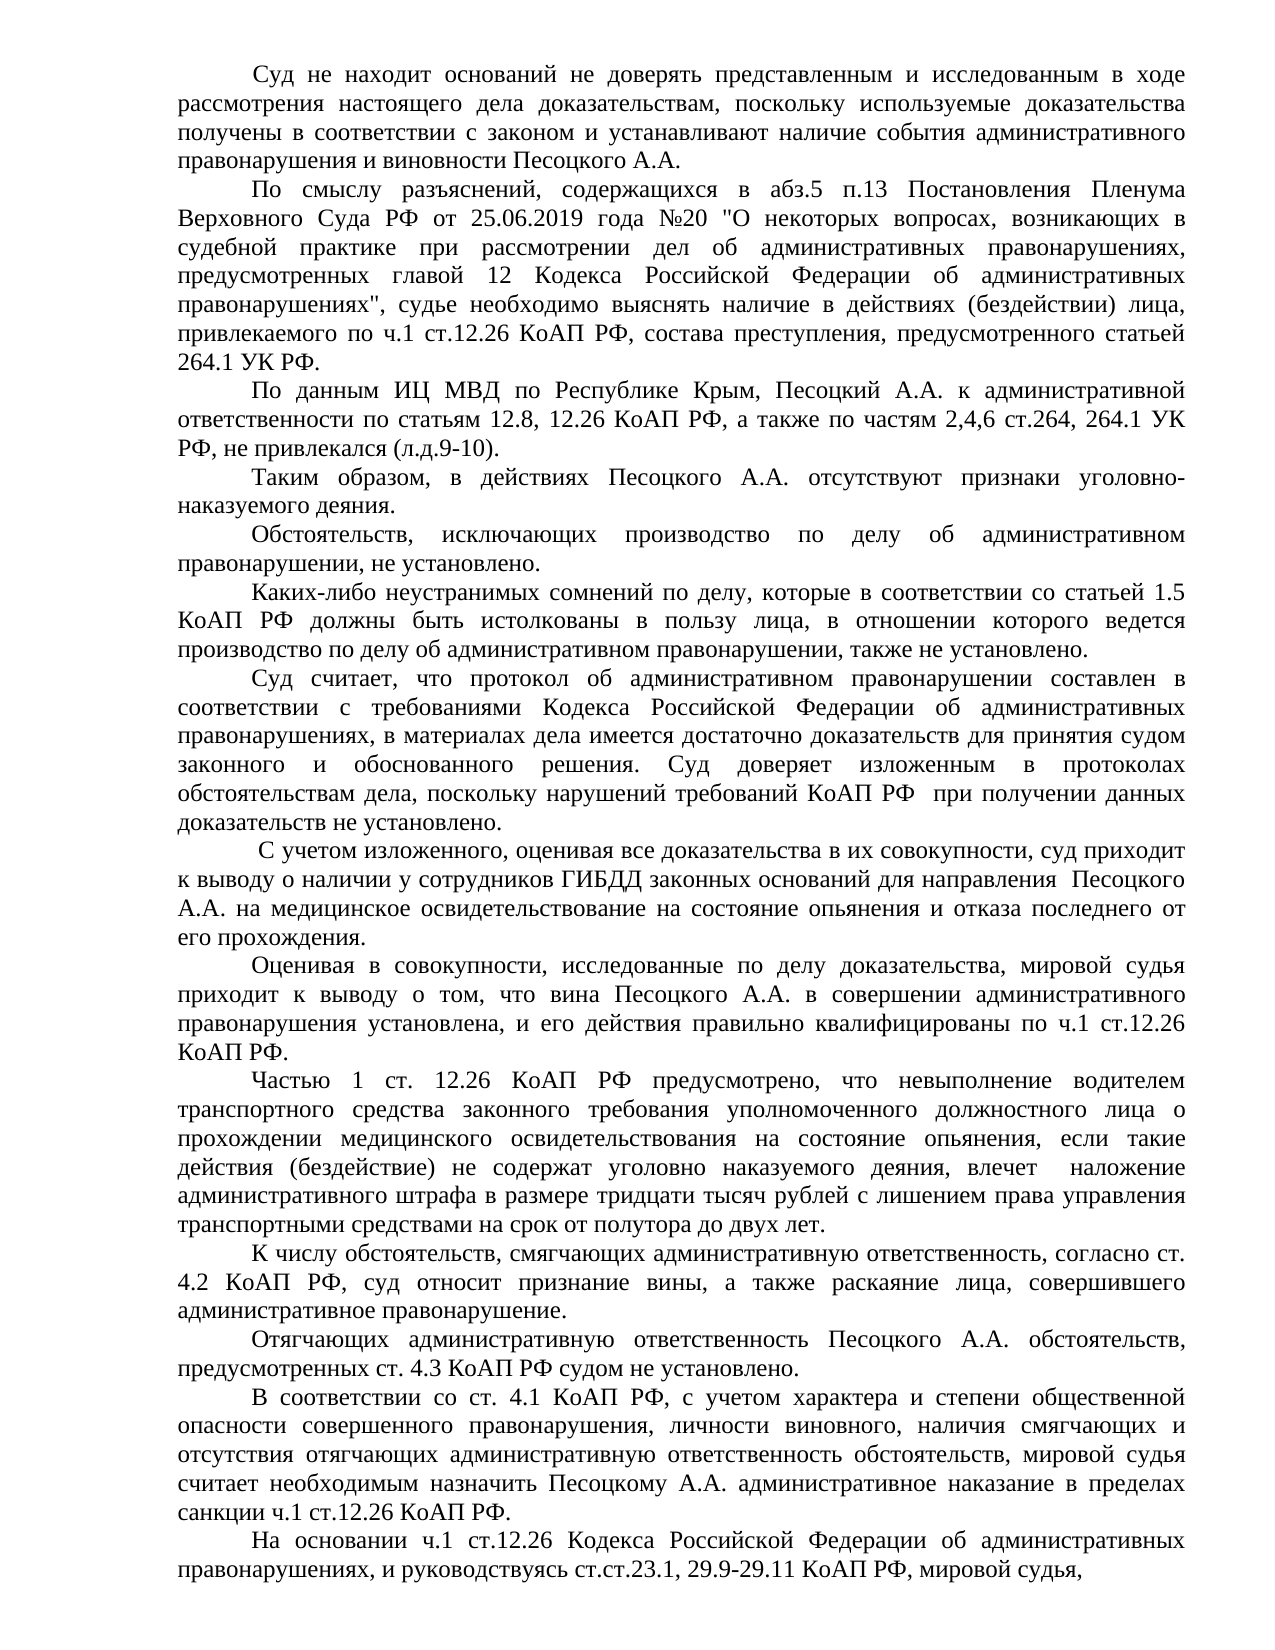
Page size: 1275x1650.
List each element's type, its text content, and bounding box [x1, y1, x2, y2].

text К числу обстоятельств, смягчающих административную ответственность, согласно ст. 4.2 КоАП РФ, суд относит признание вины, а также раскаяние лица, совершившего административное правонарушение. [177, 1238, 1186, 1324]
text Каких-либо неустранимых сомнений по делу, которые в соответствии со статьей 1.5 КоАП РФ должны быть истолкованы в пользу лица, в отношении которого ведется производство по делу об административном правонарушении, также не установлено. [177, 577, 1186, 663]
text Суд считает, что протокол об административном правонарушении составлен в соответствии с требованиями Кодекса Российской Федерации об административных правонарушениях, в материалах дела имеется достаточно доказательств для принятия судом законного и обоснованного решения. Суд доверяет изложенным в протоколах обстоятельствам дела, поскольку нарушений требований КоАП РФ при получении данных доказательств не установлено. [177, 663, 1186, 835]
text Суд не находит оснований не доверять представленным и исследованным в ходе рассмотрения настоящего дела доказательствам, поскольку используемые доказательства получены в соответствии с законом и устанавливают наличие события административного правонарушения и виновности Песоцкого А.А. [177, 59, 1186, 174]
text С учетом изложенного, оценивая все доказательства в их совокупности, суд приходит к выводу о наличии у сотрудников ГИБДД законных оснований для направления Песоцкого А.А. на медицинское освидетельствование на состояние опьянения и отказа последнего от его прохождения. [177, 835, 1186, 950]
text На основании ч.1 ст.12.26 Кодекса Российской Федерации об административных правонарушениях, и руководствуясь ст.ст.23.1, 29.9-29.11 КоАП РФ, мировой судья, [177, 1525, 1186, 1583]
text Частью 1 ст. 12.26 КоАП РФ предусмотрено, что невыполнение водителем транспортного средства законного требования уполномоченного должностного лица о прохождении медицинского освидетельствования на состояние опьянения, если такие действия (бездействие) не содержат уголовно наказуемого деяния, влечет наложение административного штрафа в размере тридцати тысяч рублей с лишением права управления транспортными средствами на срок от полутора до двух лет. [177, 1065, 1186, 1238]
text Отягчающих административную ответственность Песоцкого А.А. обстоятельств, предусмотренных ст. 4.3 КоАП РФ судом не установлено. [177, 1324, 1186, 1382]
text По данным ИЦ МВД по Республике Крым, Песоцкий А.А. к административной ответственности по статьям 12.8, 12.26 КоАП РФ, а также по частям 2,4,6 ст.264, 264.1 УК РФ, не привлекался (л.д.9-10). [177, 375, 1186, 462]
text В соответствии со ст. 4.1 КоАП РФ, с учетом характера и степени общественной опасности совершенного правонарушения, личности виновного, наличия смягчающих и отсутствия отягчающих административную ответственность обстоятельств, мировой судья считает необходимым назначить Песоцкому А.А. административное наказание в пределах санкции ч.1 ст.12.26 КоАП РФ. [177, 1382, 1186, 1525]
text Оценивая в совокупности, исследованные по делу доказательства, мировой судья приходит к выводу о том, что вина Песоцкого А.А. в совершении административного правонарушения установлена, и его действия правильно квалифицированы по ч.1 ст.12.26 КоАП РФ. [177, 950, 1186, 1065]
text Таким образом, в действиях Песоцкого А.А. отсутствуют признаки уголовно-наказуемого деяния. [177, 462, 1186, 519]
text Обстоятельств, исключающих производство по делу об административном правонарушении, не установлено. [177, 519, 1186, 577]
text По смыслу разъяснений, содержащихся в абз.5 п.13 Постановления Пленума Верховного Суда РФ от 25.06.2019 года №20 "О некоторых вопросах, возникающих в судебной практике при рассмотрении дел об административных правонарушениях, предусмотренных главой 12 Кодекса Российской Федерации об административных правонарушениях", судье необходимо выяснять наличие в действиях (бездействии) лица, привлекаемого по ч.1 ст.12.26 КоАП РФ, состава преступления, предусмотренного статьей 264.1 УК РФ. [177, 174, 1186, 375]
